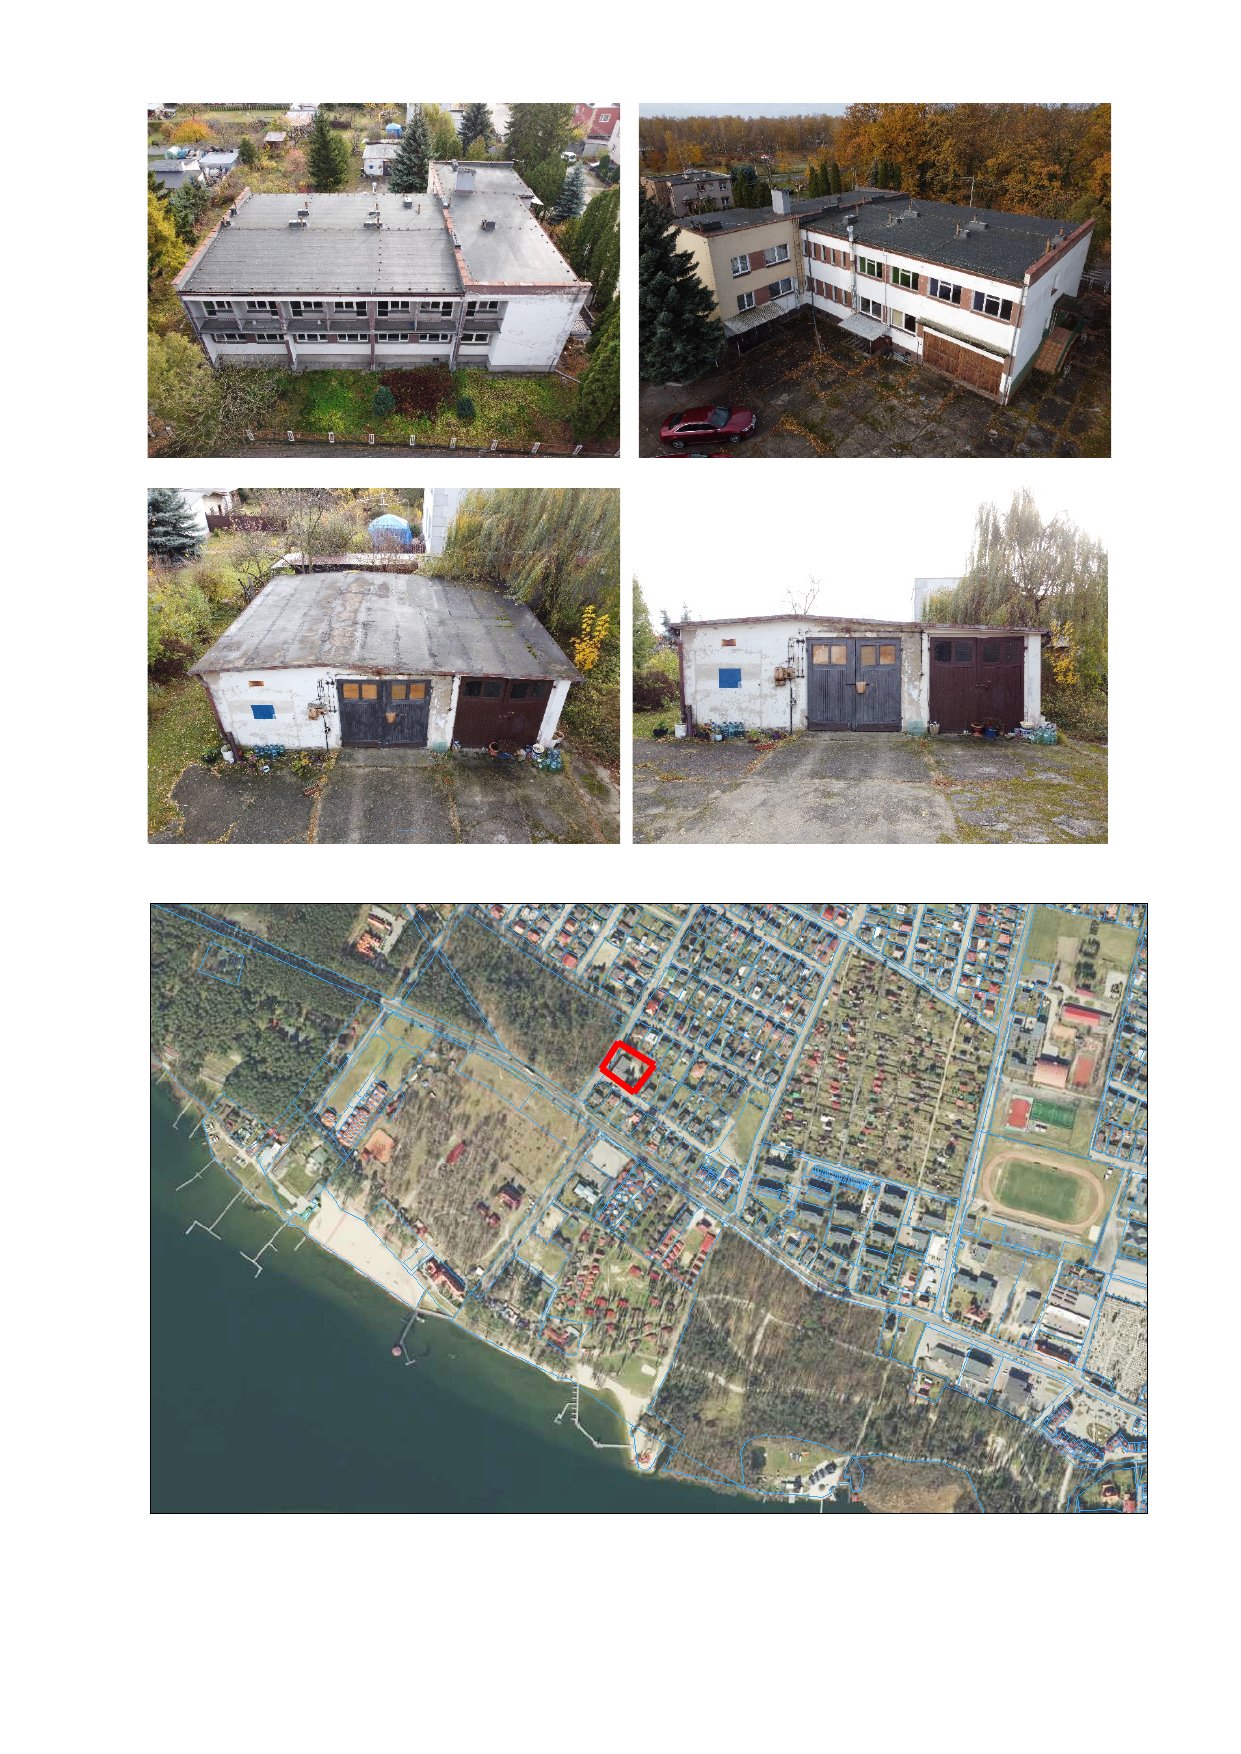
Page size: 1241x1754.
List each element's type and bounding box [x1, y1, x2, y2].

picture [638, 103, 1112, 458]
picture [147, 488, 621, 844]
picture [147, 103, 621, 458]
picture [151, 904, 1147, 1513]
picture [632, 486, 1108, 844]
